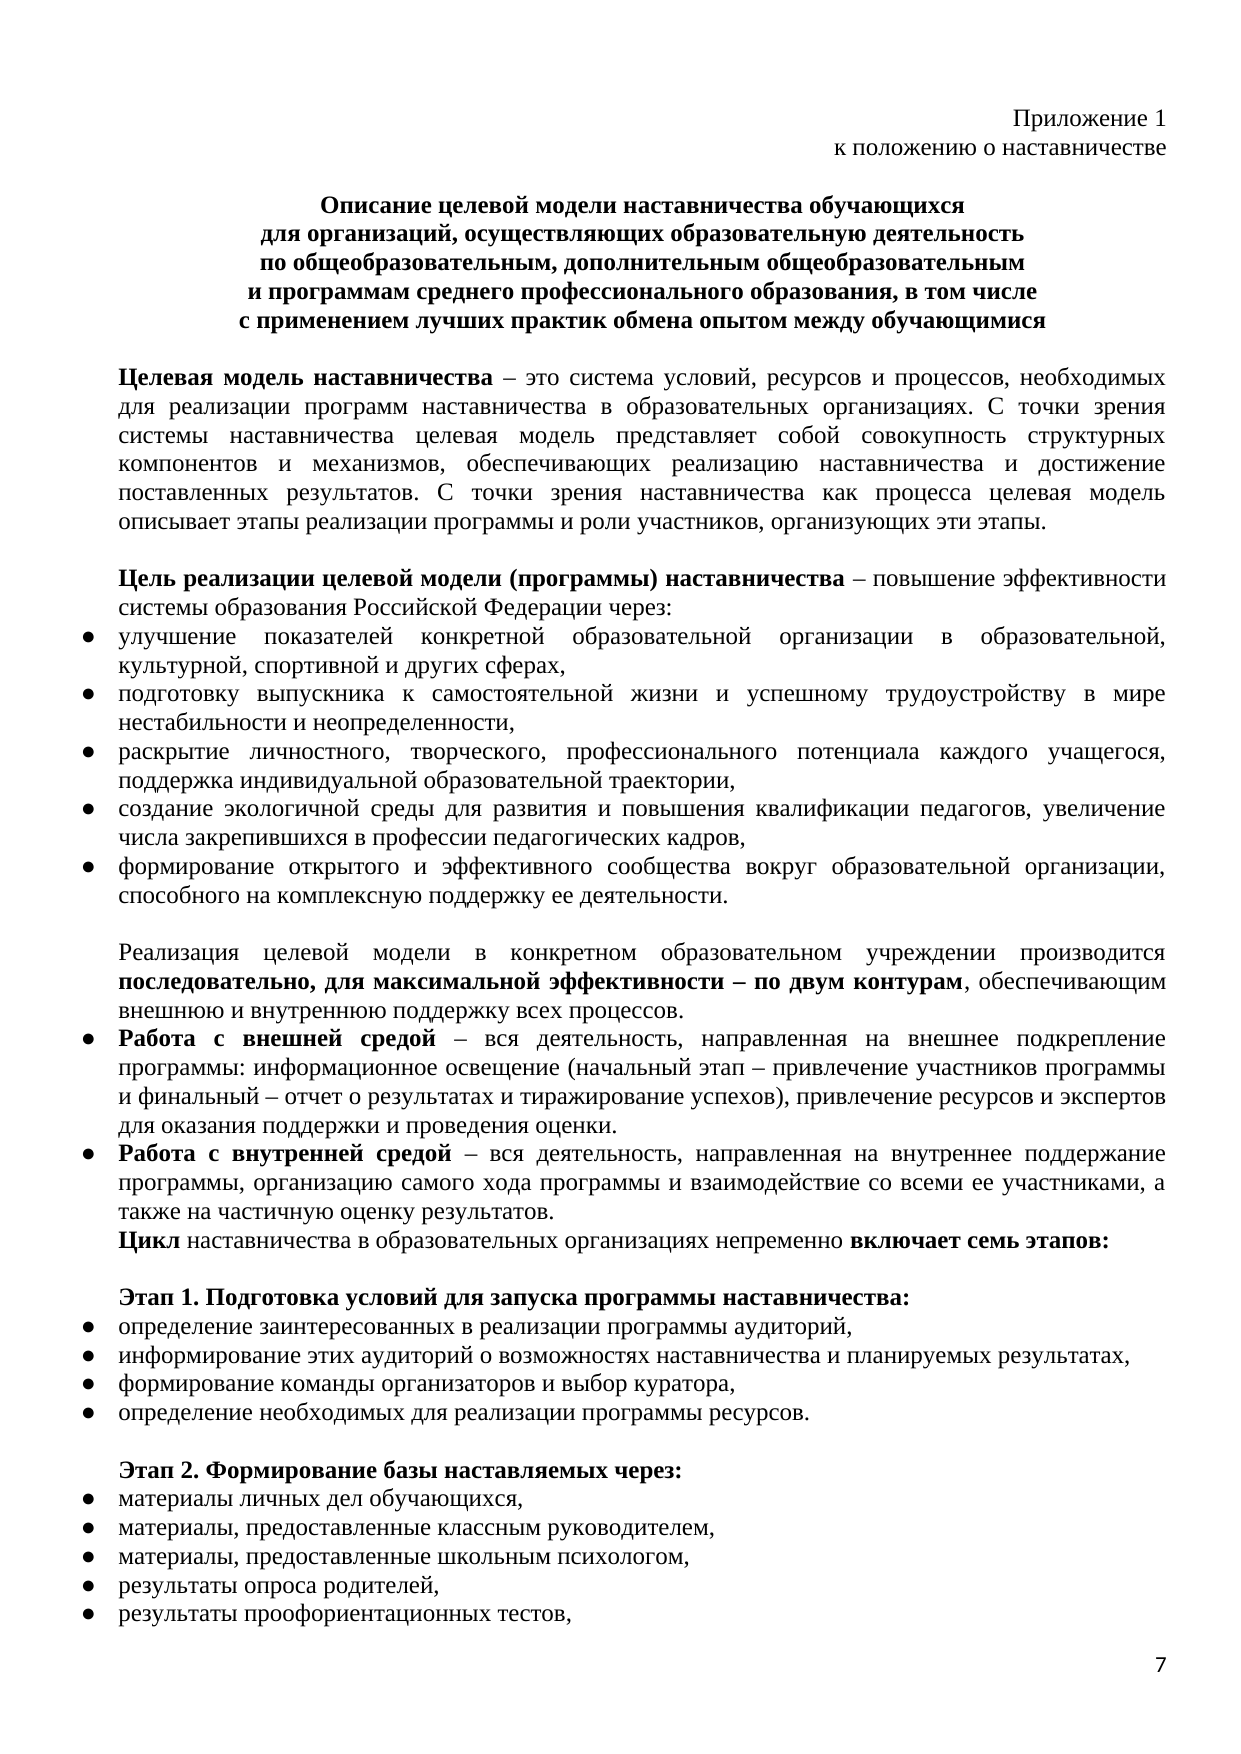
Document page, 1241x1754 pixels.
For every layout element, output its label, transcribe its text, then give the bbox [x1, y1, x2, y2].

list результаты опроса родителей, [81, 1570, 1167, 1598]
list информирование этих аудиторий о возможностях наставничества и планируемых результатах, [81, 1340, 1167, 1368]
list определение заинтересованных в реализации программы аудиторий, [81, 1311, 1167, 1340]
list раскрытие личностного, творческого, профессионального потенциала каждого учащегося, поддержка индивидуальной образовательной траектории, [81, 736, 1167, 793]
text Приложение 1 [118, 103, 1167, 132]
text к положению о наставничестве [118, 132, 1167, 161]
list материалы, предоставленные школьным психологом, [81, 1541, 1167, 1570]
list Работа с внешней средой – вся деятельность, направленная на внешнее подкрепление программы: информационное освещение (начальный этап – привлечение участников программы и финальный – отчет о результатах и тиражирование успехов), привлечение ресурсов и экспертов для оказания поддержки и проведения оценки. [81, 1023, 1167, 1138]
text Этап 2. Формирование базы наставляемых через: [118, 1455, 1167, 1483]
list результаты проофориентационных тестов, [81, 1598, 1167, 1627]
text Этап 1. Подготовка условий для запуска программы наставничества: [118, 1282, 1167, 1311]
text по общеобразовательным, дополнительным общеобразовательным [118, 247, 1167, 276]
text Реализация целевой модели в конкретном образовательном учреждении производится последовательно, для максимальной эффективности – по двум контурам, обеспечивающим внешнюю и внутреннюю поддержку всех процессов. [118, 937, 1167, 1023]
list Работа с внутренней средой – вся деятельность, направленная на внутреннее поддержание программы, организацию самого хода программы и взаимодействие со всеми ее участниками, а также на частичную оценку результатов. [81, 1138, 1167, 1225]
text Цель реализации целевой модели (программы) наставничества – повышение эффективности системы образования Российской Федерации через: [118, 563, 1167, 621]
list формирование открытого и эффективного сообщества вокруг образовательной организации, способного на комплексную поддержку ее деятельности. [81, 851, 1167, 908]
list материалы личных дел обучающихся, [81, 1483, 1167, 1512]
text Описание целевой модели наставничества обучающихся [118, 190, 1167, 218]
list улучшение показателей конкретной образовательной организации в образовательной, культурной, спортивной и других сферах, [81, 621, 1167, 678]
list формирование команды организаторов и выбор куратора, [81, 1368, 1167, 1397]
list определение необходимых для реализации программы ресурсов. [81, 1397, 1167, 1426]
text Целевая модель наставничества – это система условий, ресурсов и процессов, необходимых для реализации программ наставничества в образовательных организациях. С точки зрения системы наставничества целевая модель представляет собой совокупность структурных компонентов и механизмов, обеспечивающих реализацию наставничества и достижение поставленных результатов. С точки зрения наставничества как процесса целевая модель описывает этапы реализации программы и роли участников, организующих эти этапы. [118, 362, 1167, 535]
list подготовку выпускника к самостоятельной жизни и успешному трудоустройству в мире нестабильности и неопределенности, [81, 678, 1167, 736]
list создание экологичной среды для развития и повышения квалификации педагогов, увеличение числа закрепившихся в профессии педагогических кадров, [81, 793, 1167, 851]
text Цикл наставничества в образовательных организациях непременно включает семь этапов: [118, 1225, 1167, 1253]
text и программам среднего профессионального образования, в том числе [118, 276, 1167, 305]
list материалы, предоставленные классным руководителем, [81, 1512, 1167, 1541]
text для организаций, осуществляющих образовательную деятельность [118, 218, 1167, 247]
text с применением лучших практик обмена опытом между обучающимися [118, 305, 1167, 333]
